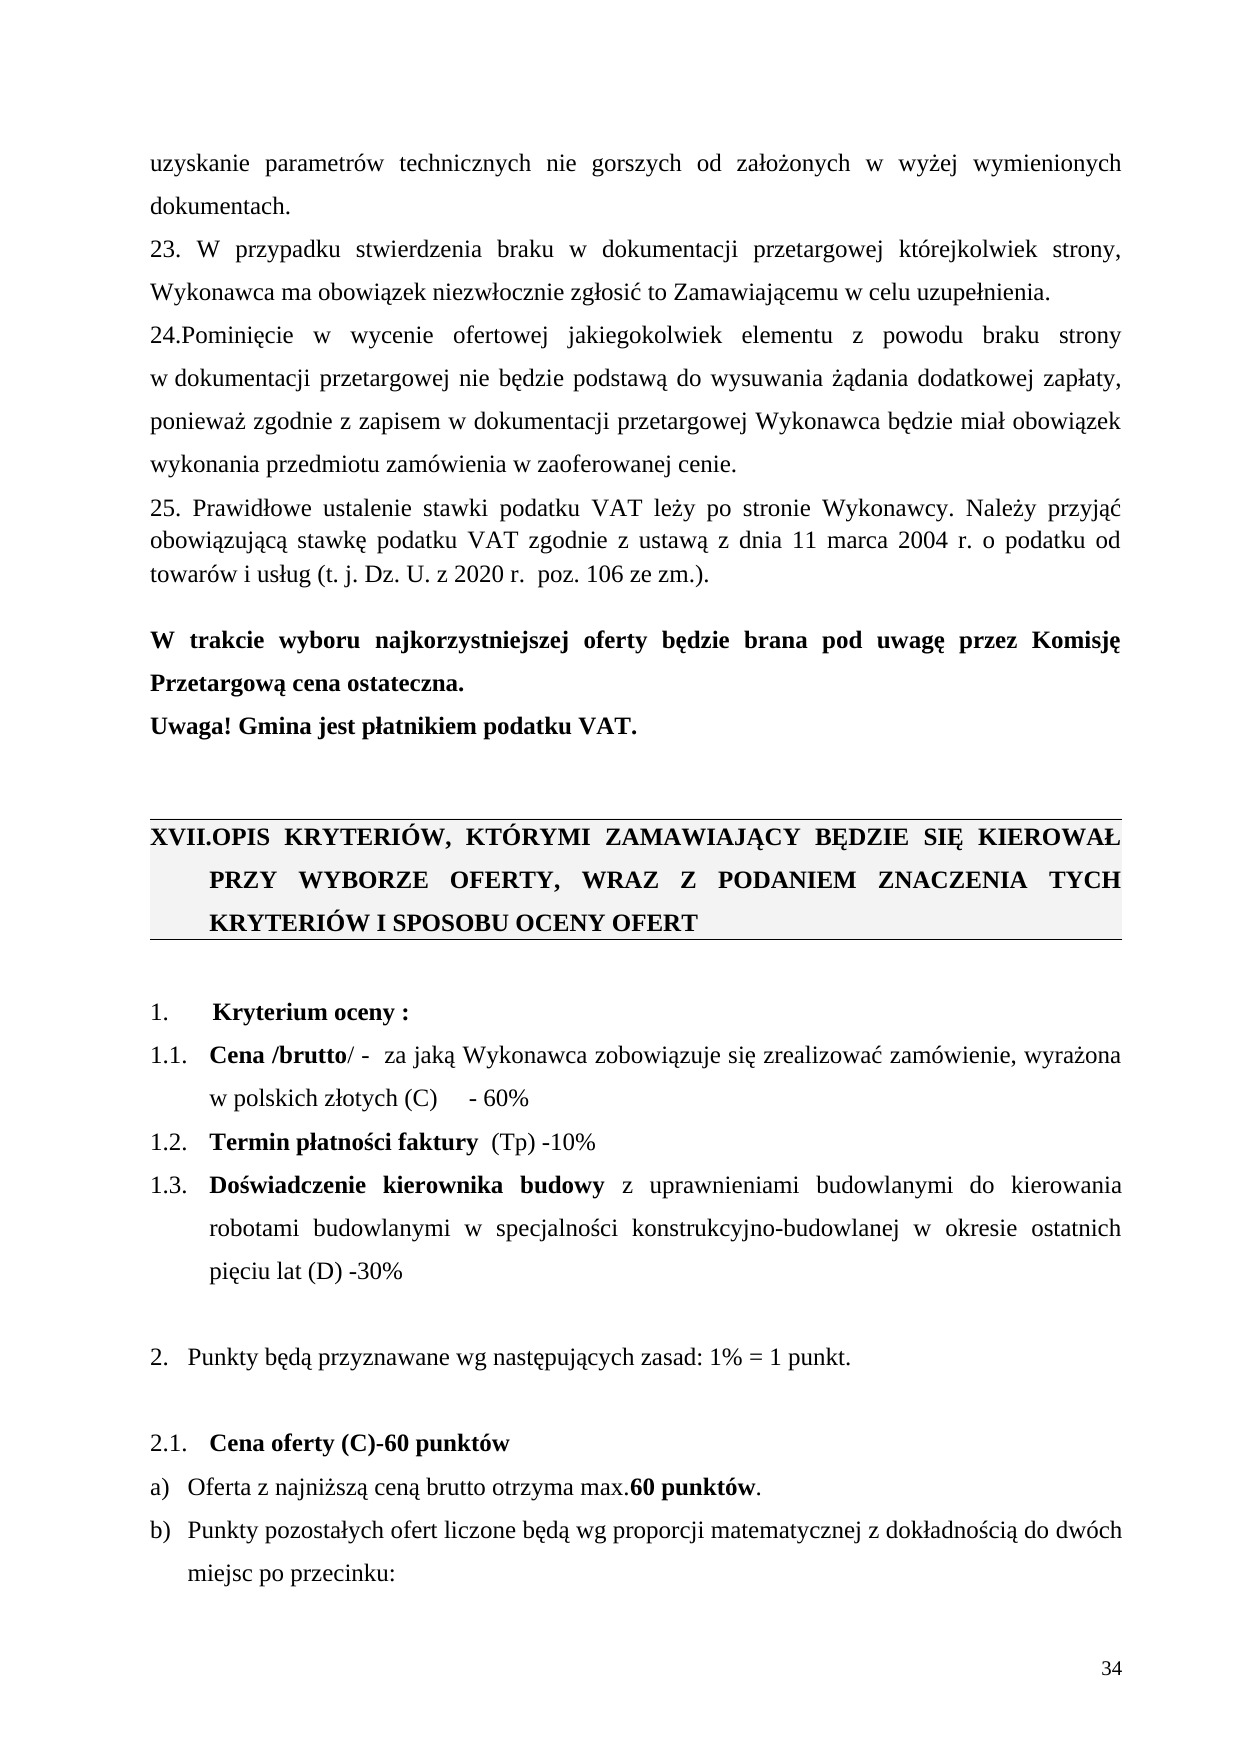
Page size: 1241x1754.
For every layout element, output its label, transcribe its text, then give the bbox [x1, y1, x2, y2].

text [150, 148, 1122, 219]
text W trakcie wyboru najkorzystniejszej oferty będzie brana pod uwagę przez Komisję Przetargową cena ostateczna. [150, 625, 1122, 697]
list Oferta z najniższą ceną brutto otrzyma max.60 punktów. [150, 1472, 1122, 1500]
list XVII.OPIS KRYTERIÓW, KTÓRYMI ZAMAWIAJĄCY BĘDZIE SIĘ KIEROWAŁ PRZY WYBORZE OFERTY, WRAZ Z PODANIEM ZNACZENIA TYCH KRYTERIÓW I SPOSOBU OCENY OFERT [150, 820, 1122, 939]
text 23. W przypadku stwierdzenia braku w dokumentacji przetargowej którejkolwiek strony, Wykonawca ma obowiązek niezwłocznie zgłosić to Zamawiającemu w celu uzupełnienia. [150, 234, 1122, 306]
list Punkty pozostałych ofert liczone będą wg proporcji matematycznej z dokładnością do dwóch miejsc po przecinku: [150, 1515, 1122, 1587]
list Cena /brutto/ - za jaką Wykonawca zobowiązuje się zrealizować zamówienie, wyrażona w polskich złotych (C) - 60% [150, 1040, 1122, 1112]
list Termin płatności faktury (Tp) -10% [150, 1127, 1122, 1155]
list Cena oferty (C)-60 punktów [150, 1428, 1122, 1457]
list Punkty będą przyznawane wg następujących zasad: 1% = 1 punkt. [150, 1342, 1122, 1371]
list Doświadczenie kierownika budowy z uprawnieniami budowlanymi do kierowania robotami budowlanymi w specjalności konstrukcyjno-budowlanej w okresie ostatnich pięciu lat (D) -30% [150, 1170, 1122, 1285]
text Uwaga! Gmina jest płatnikiem podatku VAT. [150, 711, 1122, 740]
list Kryterium oceny : [150, 997, 1122, 1026]
text 24.Pominięcie w wycenie ofertowej jakiegokolwiek elementu z powodu braku strony w dokumentacji przetargowej nie będzie podstawą do wysuwania żądania dodatkowej zapłaty, ponieważ zgodnie z zapisem w dokumentacji przetargowej Wykonawca będzie miał obowiązek wykonania przedmiotu zamówienia w zaoferowanej cenie. [150, 320, 1122, 478]
text 25. Prawidłowe ustalenie stawki podatku VAT leży po stronie Wykonawcy. Należy przyjąć obowiązującą stawkę podatku VAT zgodnie z ustawą z dnia 11 marca 2004 r. o podatku od towarów i usług (t. j. Dz. U. z 2020 r. poz. 106 ze zm.). [150, 493, 1122, 587]
